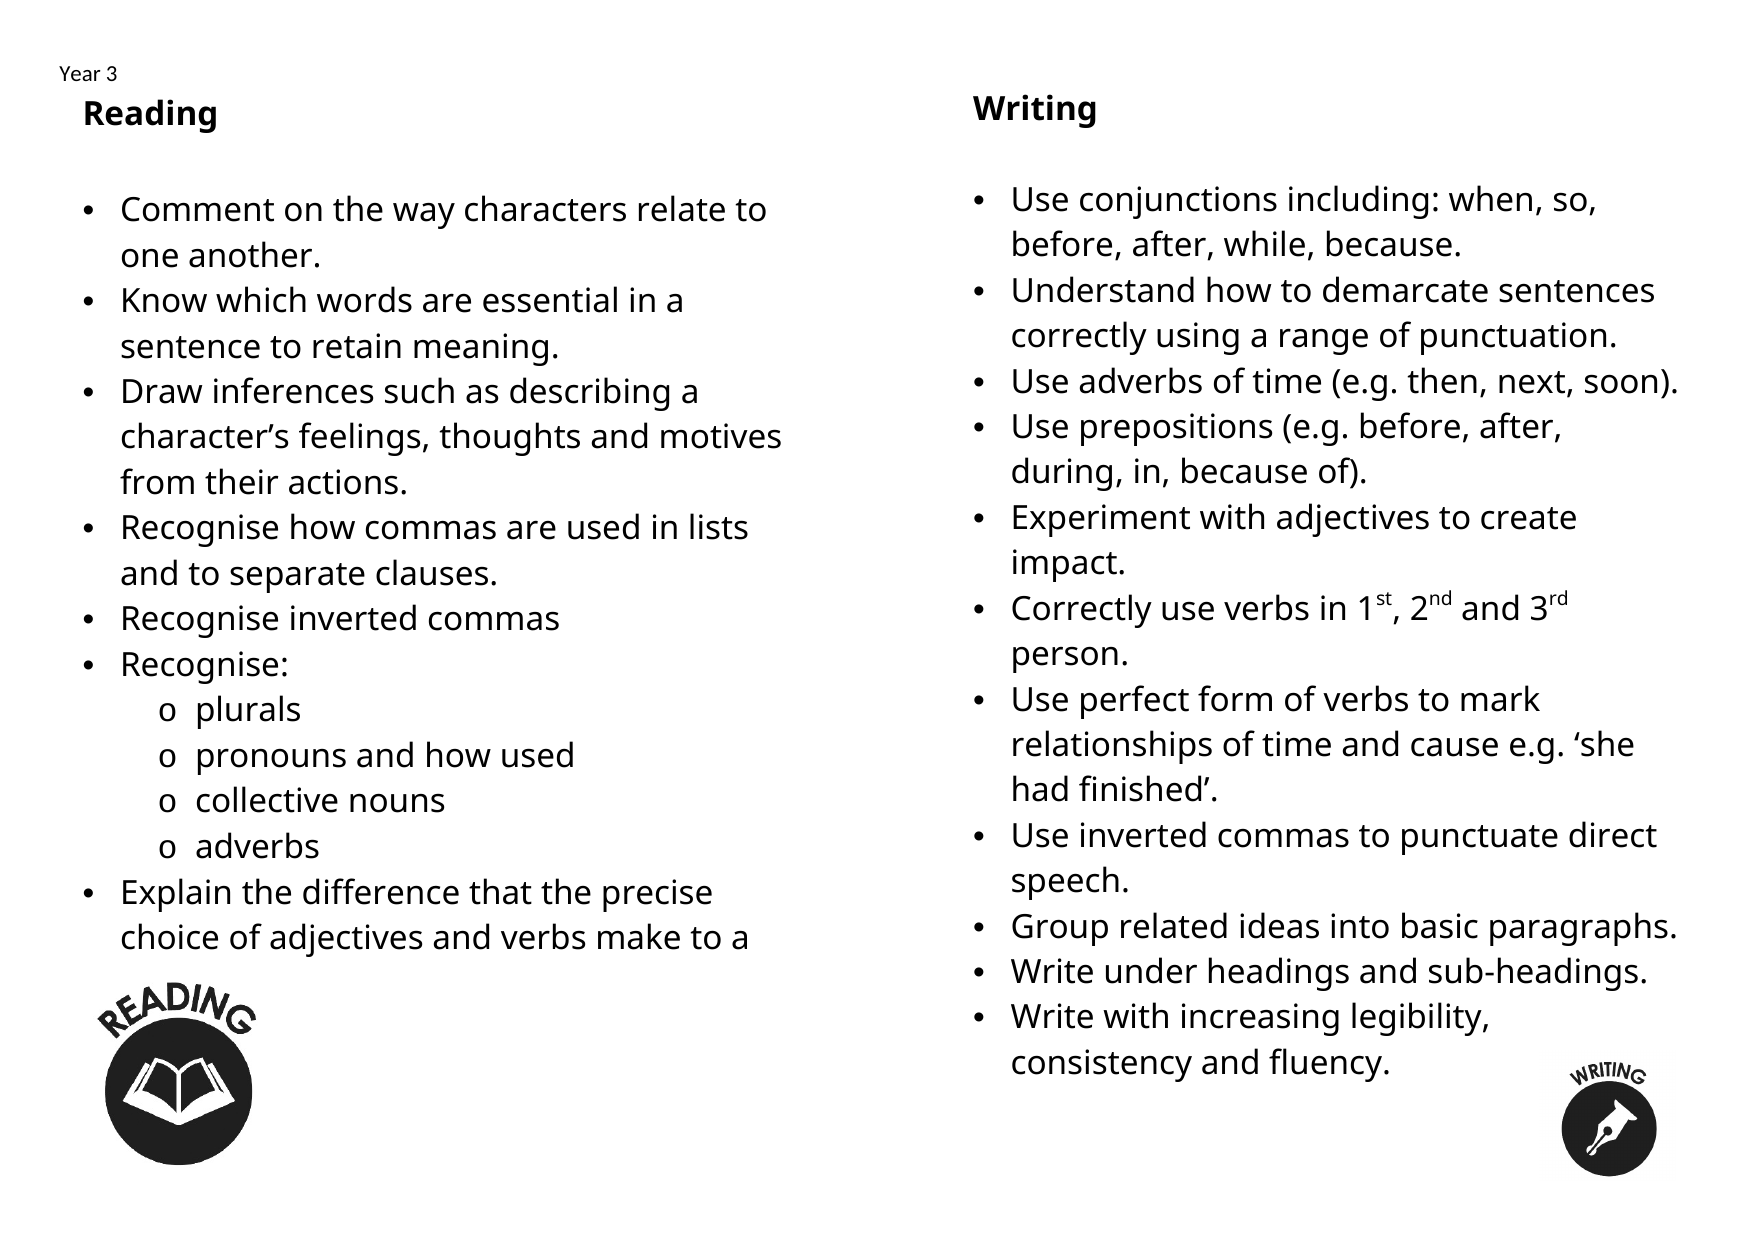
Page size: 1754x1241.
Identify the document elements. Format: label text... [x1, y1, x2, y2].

list Year 3 [59, 59, 1683, 87]
picture [1539, 1050, 1676, 1181]
picture [71, 965, 283, 1173]
